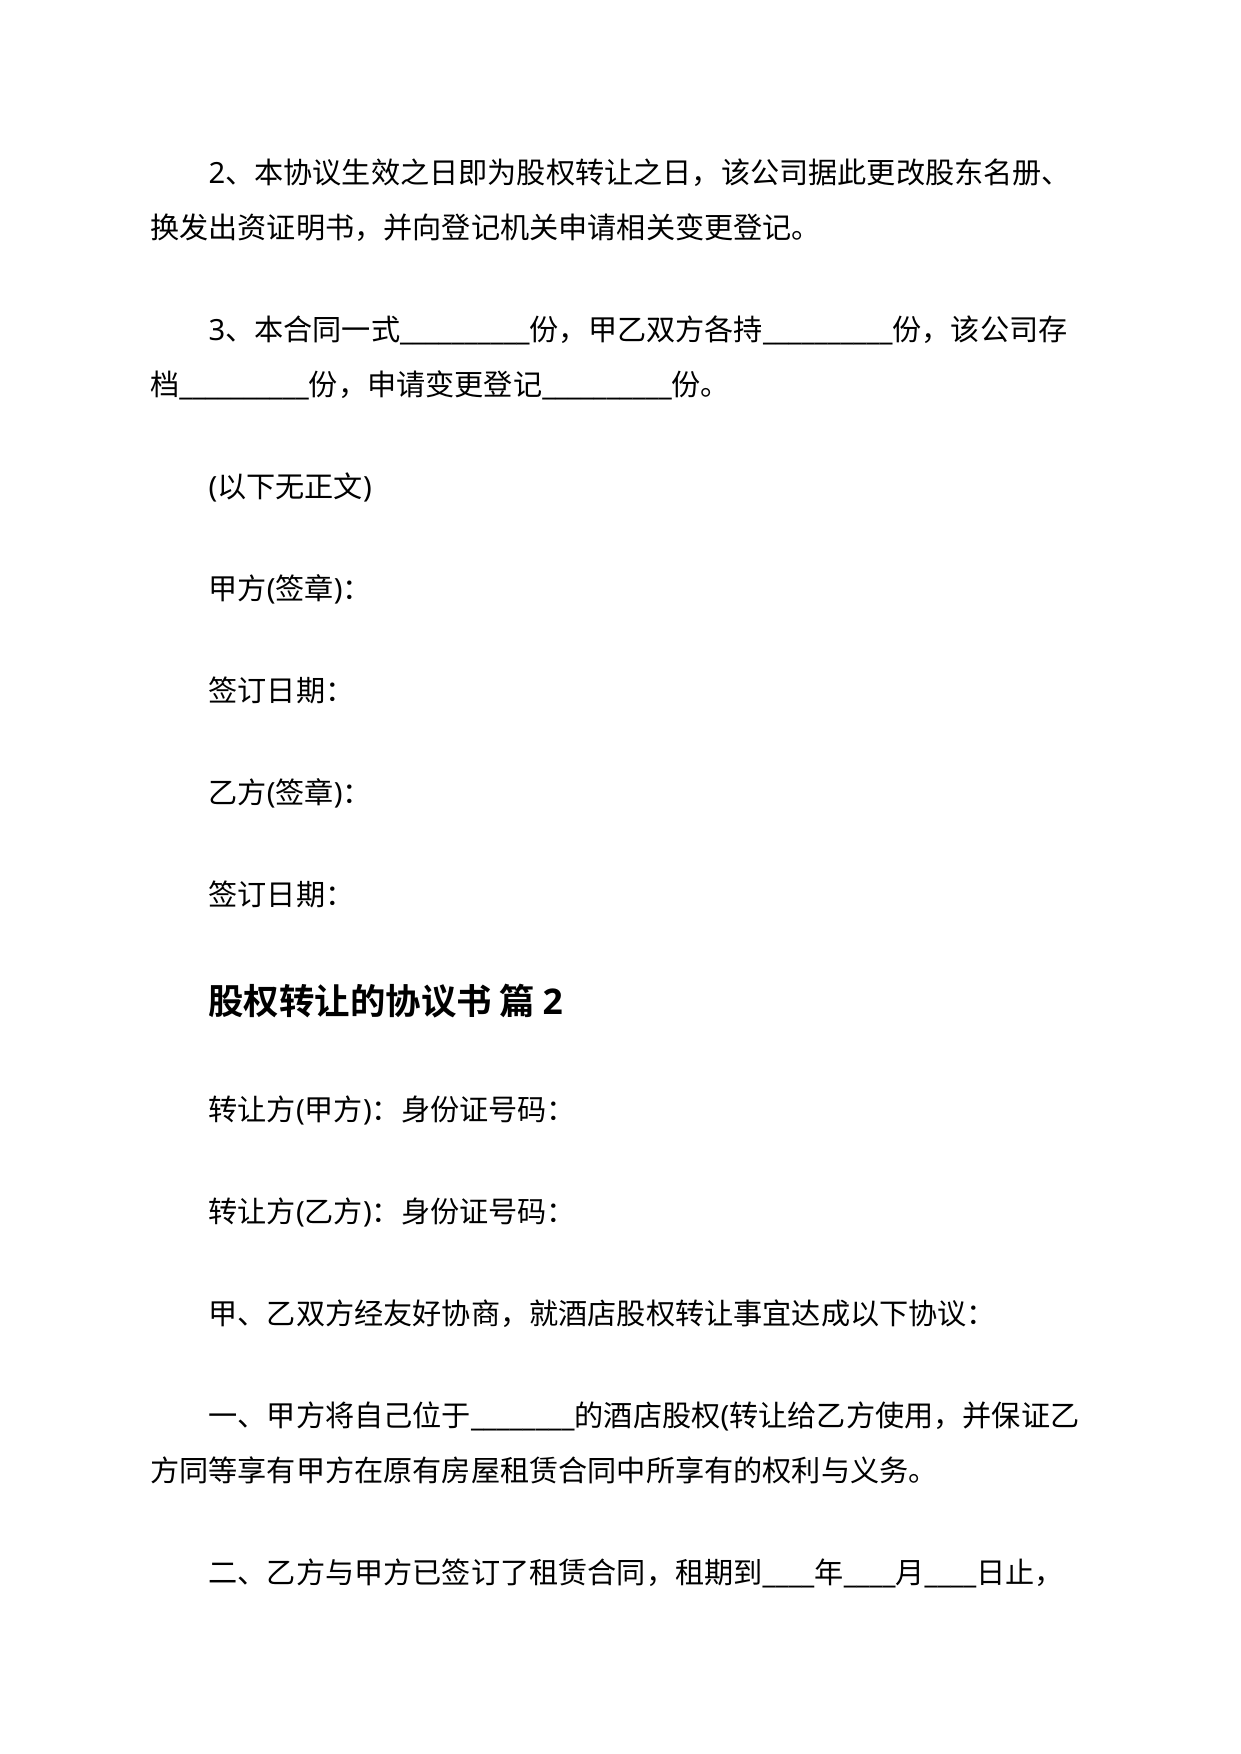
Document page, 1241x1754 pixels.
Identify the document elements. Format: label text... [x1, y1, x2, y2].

text 股权转让的协议书 篇2 [150, 973, 1090, 1024]
text 转让方(甲方)：身份证号码： [150, 1087, 1090, 1129]
text 一、甲方将自己位于________的酒店股权(转让给乙方使用，并保证乙方同等享有甲方在原有房屋租赁合同中所享有的权利与义务。 [150, 1392, 1090, 1490]
text 转让方(乙方)：身份证号码： [150, 1189, 1090, 1231]
text 甲方(签章)： [150, 566, 1090, 608]
text 甲、乙双方经友好协商，就酒店股权转让事宜达成以下协议： [150, 1291, 1090, 1333]
text 3、本合同一式__________份，甲乙双方各持__________份，该公司存档__________份，申请变更登记__________份。 [150, 307, 1090, 404]
text 签订日期： [150, 668, 1090, 710]
text 乙方(签章)： [150, 769, 1090, 812]
text (以下无正文) [150, 464, 1090, 506]
text 2、本协议生效之日即为股权转让之日，该公司据此更改股东名册、换发出资证明书，并向登记机关申请相关变更登记。 [150, 150, 1090, 247]
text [150, 1549, 1090, 1592]
text 签订日期： [150, 871, 1090, 914]
